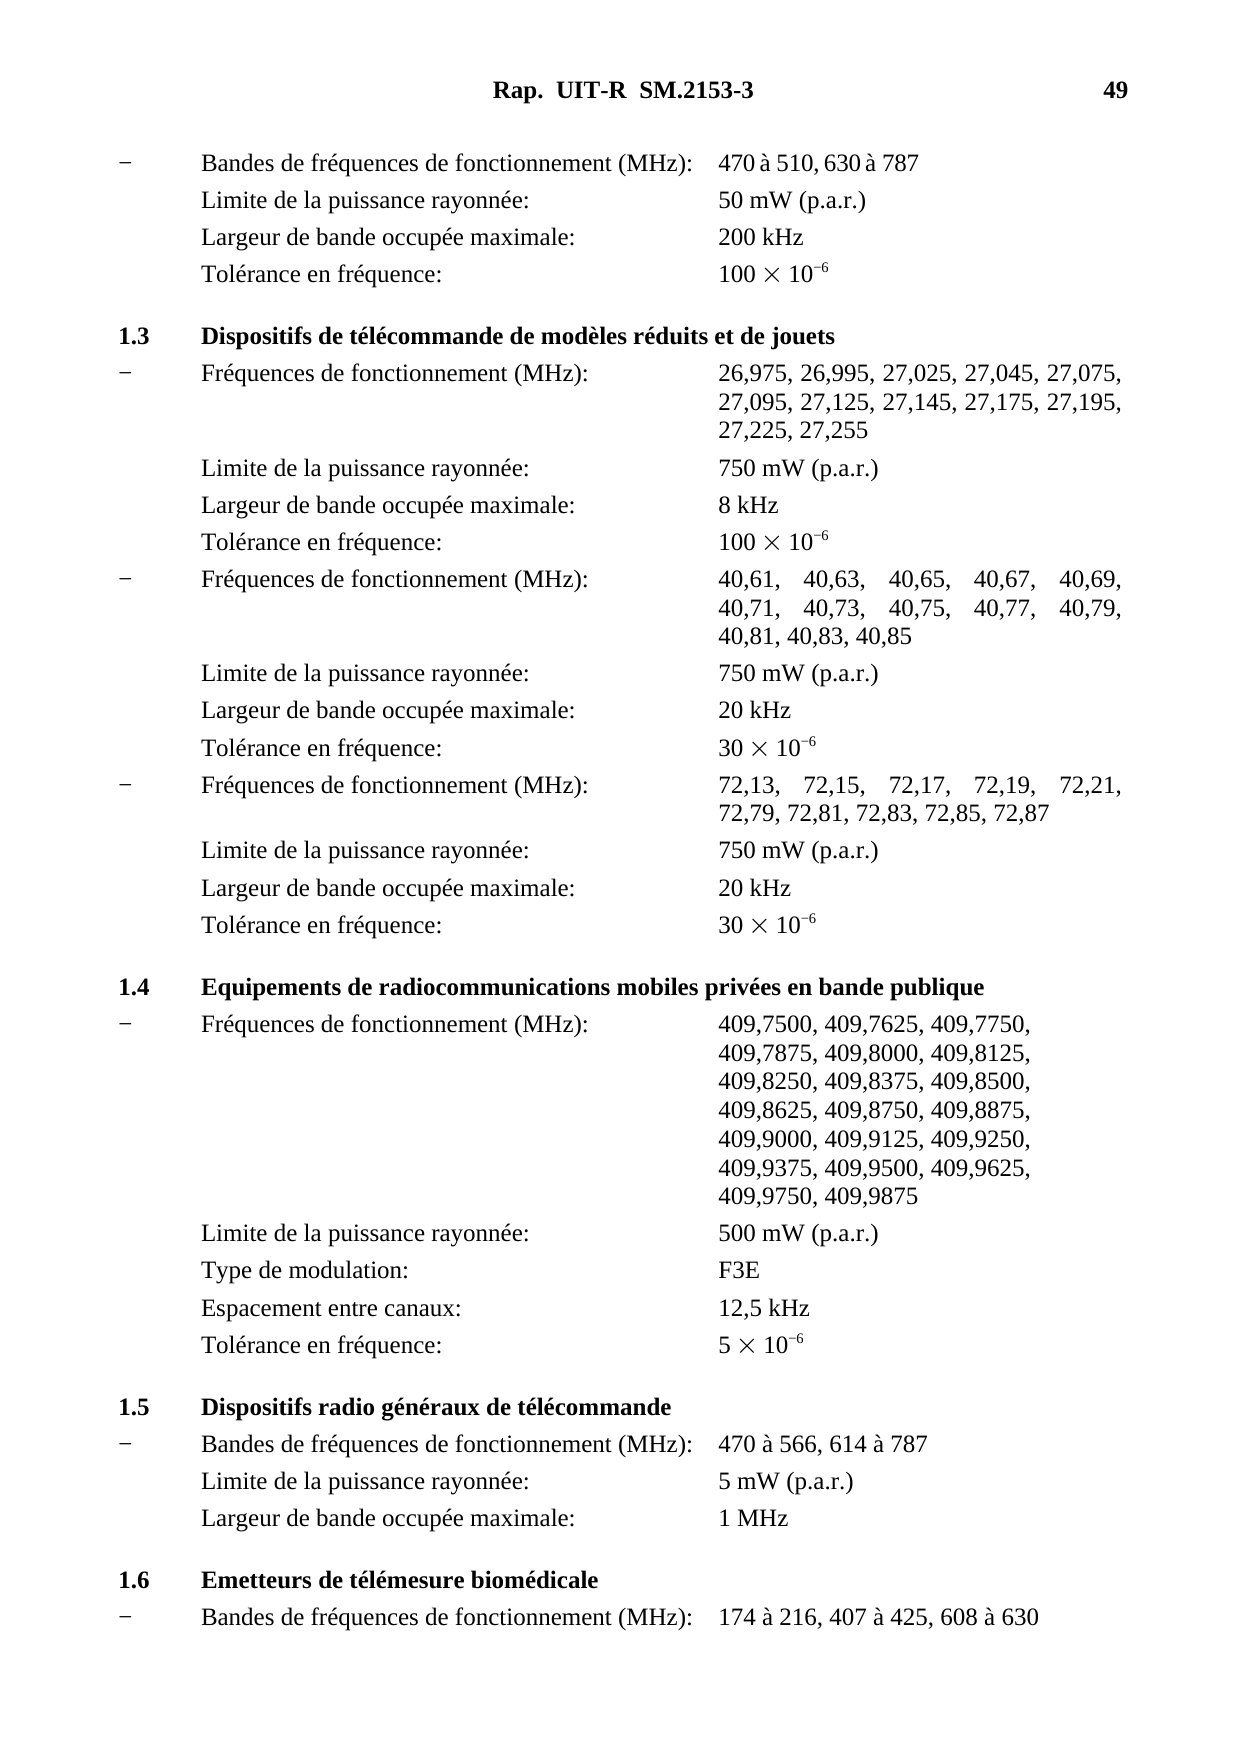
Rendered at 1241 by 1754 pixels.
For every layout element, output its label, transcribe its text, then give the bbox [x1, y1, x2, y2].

subtitle 1.3 Dispositifs de télécommande de modèles réduits et de jouets [118, 321, 1122, 350]
text Tolérance en fréquence: 30 10−6 [201, 910, 1122, 938]
text Tolérance en fréquence: 100 10−6 [201, 259, 1122, 288]
subtitle 1.6 Emetteurs de télémesure biomédicale [118, 1565, 1122, 1594]
text Limite de la puissance rayonnée: 5 mW (p.a.r.) [201, 1466, 1122, 1495]
subtitle 1.5 Dispositifs radio généraux de télécommande [118, 1392, 1122, 1421]
text Tolérance en fréquence: 5 10−6 [201, 1330, 1122, 1358]
text Largeur de bande occupée maximale: 8 kHz [201, 490, 1122, 518]
text Largeur de bande occupée maximale: 20 kHz [201, 873, 1122, 901]
text − Fréquences de fonctionnement (MHz): 26,975, 26,995, 27,025, 27,045, 27,075, 27,095, 27,125, 27,145, 27,175, 27,195, 27,225, 27,255 [118, 358, 1122, 444]
text − Fréquences de fonctionnement (MHz): 72,13, 72,15, 72,17, 72,19, 72,21, 72,79, 72,81, 72,83, 72,85, 72,87 [118, 770, 1122, 827]
text Limite de la puissance rayonnée: 500 mW (p.a.r.) [201, 1218, 1122, 1247]
text Tolérance en fréquence: 30 10−6 [201, 733, 1122, 761]
text Limite de la puissance rayonnée: 50 mW (p.a.r.) [201, 185, 1122, 213]
text Tolérance en fréquence: 100 10−6 [201, 527, 1122, 556]
text Limite de la puissance rayonnée: 750 mW (p.a.r.) [201, 453, 1122, 481]
text Type de modulation: F3E [201, 1256, 1122, 1284]
text − Bandes de fréquences de fonctionnement (MHz): 470 à 566, 614 à 787 [118, 1429, 1122, 1458]
text Limite de la puissance rayonnée: 750 mW (p.a.r.) [201, 836, 1122, 864]
text − Bandes de fréquences de fonctionnement (MHz): 174 à 216, 407 à 425, 608 à 630 [118, 1602, 1122, 1631]
text Limite de la puissance rayonnée: 750 mW (p.a.r.) [201, 658, 1122, 687]
subtitle 1.4 Equipements de radiocommunications mobiles privées en bande publique [118, 972, 1122, 1001]
text Largeur de bande occupée maximale: 200 kHz [201, 222, 1122, 251]
text − Bandes de fréquences de fonctionnement (MHz): 470 à 510, 630 à 787 [118, 148, 1122, 176]
text − Fréquences de fonctionnement (MHz): 409,7500, 409,7625, 409,7750, 409,7875, 409,8000, 409,8125, 409,8250, 409,8375, 409,8500, 409,8625, 409,8750, 409,8875, 409,9000, 409,9125, 409,9250, 409,9375, 409,9500, 409,9625, 409,9750, 409,9875 [118, 1009, 1122, 1210]
text Espacement entre canaux: 12,5 kHz [201, 1293, 1122, 1321]
text Largeur de bande occupée maximale: 20 kHz [201, 696, 1122, 724]
text − Fréquences de fonctionnement (MHz): 40,61, 40,63, 40,65, 40,67, 40,69, 40,71, 40,73, 40,75, 40,77, 40,79, 40,81, 40,83, 40,85 [118, 564, 1122, 650]
text Largeur de bande occupée maximale: 1 MHz [201, 1503, 1122, 1532]
